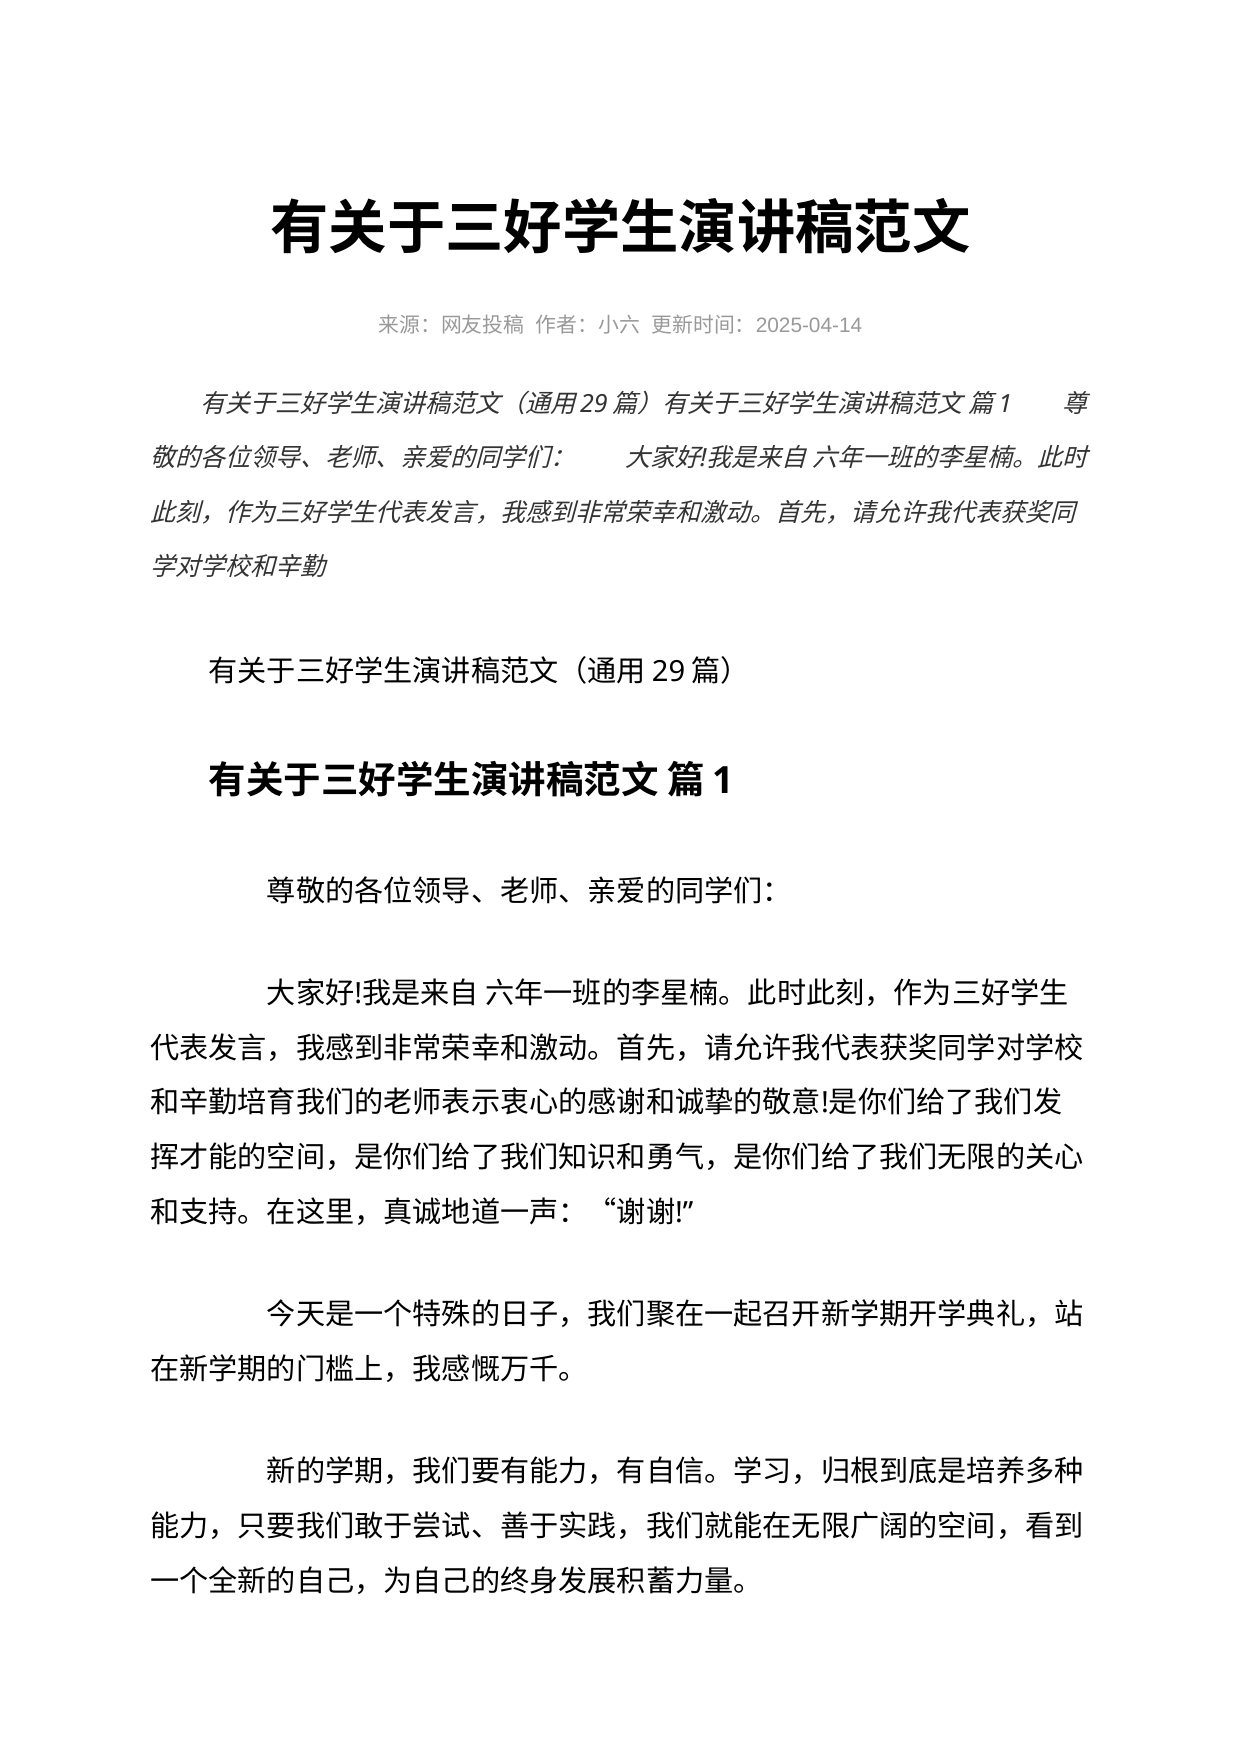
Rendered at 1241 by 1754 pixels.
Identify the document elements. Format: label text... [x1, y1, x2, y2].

subtitle 有关于三好学生演讲稿范文 [150, 181, 1090, 266]
text 大家好!我是来自 六年一班的李星楠。此时此刻，作为三好学生代表发言，我感到非常荣幸和激动。首先，请允许我代表获奖同学对学校和辛勤培育我们的老师表示衷心的感谢和诚挚的敬意!是你们给了我们发挥才能的空间，是你们给了我们知识和勇气，是你们给了我们无限的关心和支持。在这里，真诚地道一声：“谢谢!” [150, 969, 1090, 1231]
text 来源：网友投稿 作者：小六 更新时间：2025-04-14 [150, 313, 1090, 337]
text 今天是一个特殊的日子，我们聚在一起召开新学期开学典礼，站在新学期的门槛上，我感慨万千。 [150, 1291, 1090, 1388]
text 有关于三好学生演讲稿范文（通用29篇） [150, 648, 1090, 690]
text 尊敬的各位领导、老师、亲爱的同学们： [150, 867, 1090, 910]
text 有关于三好学生演讲稿范文（通用29篇）有关于三好学生演讲稿范文 篇1 尊敬的各位领导、老师、亲爱的同学们： 大家好!我是来自 六年一班的李星楠。此时此刻，作为三好学生代表发言，我感到非常荣幸和激动。首先，请允许我代表获奖同学对学校和辛勤 [150, 383, 1090, 583]
text 有关于三好学生演讲稿范文 篇1 [150, 750, 1090, 804]
text 新的学期，我们要有能力，有自信。学习，归根到底是培养多种能力，只要我们敢于尝试、善于实践，我们就能在无限广阔的空间，看到一个全新的自己，为自己的终身发展积蓄力量。 [150, 1448, 1090, 1600]
